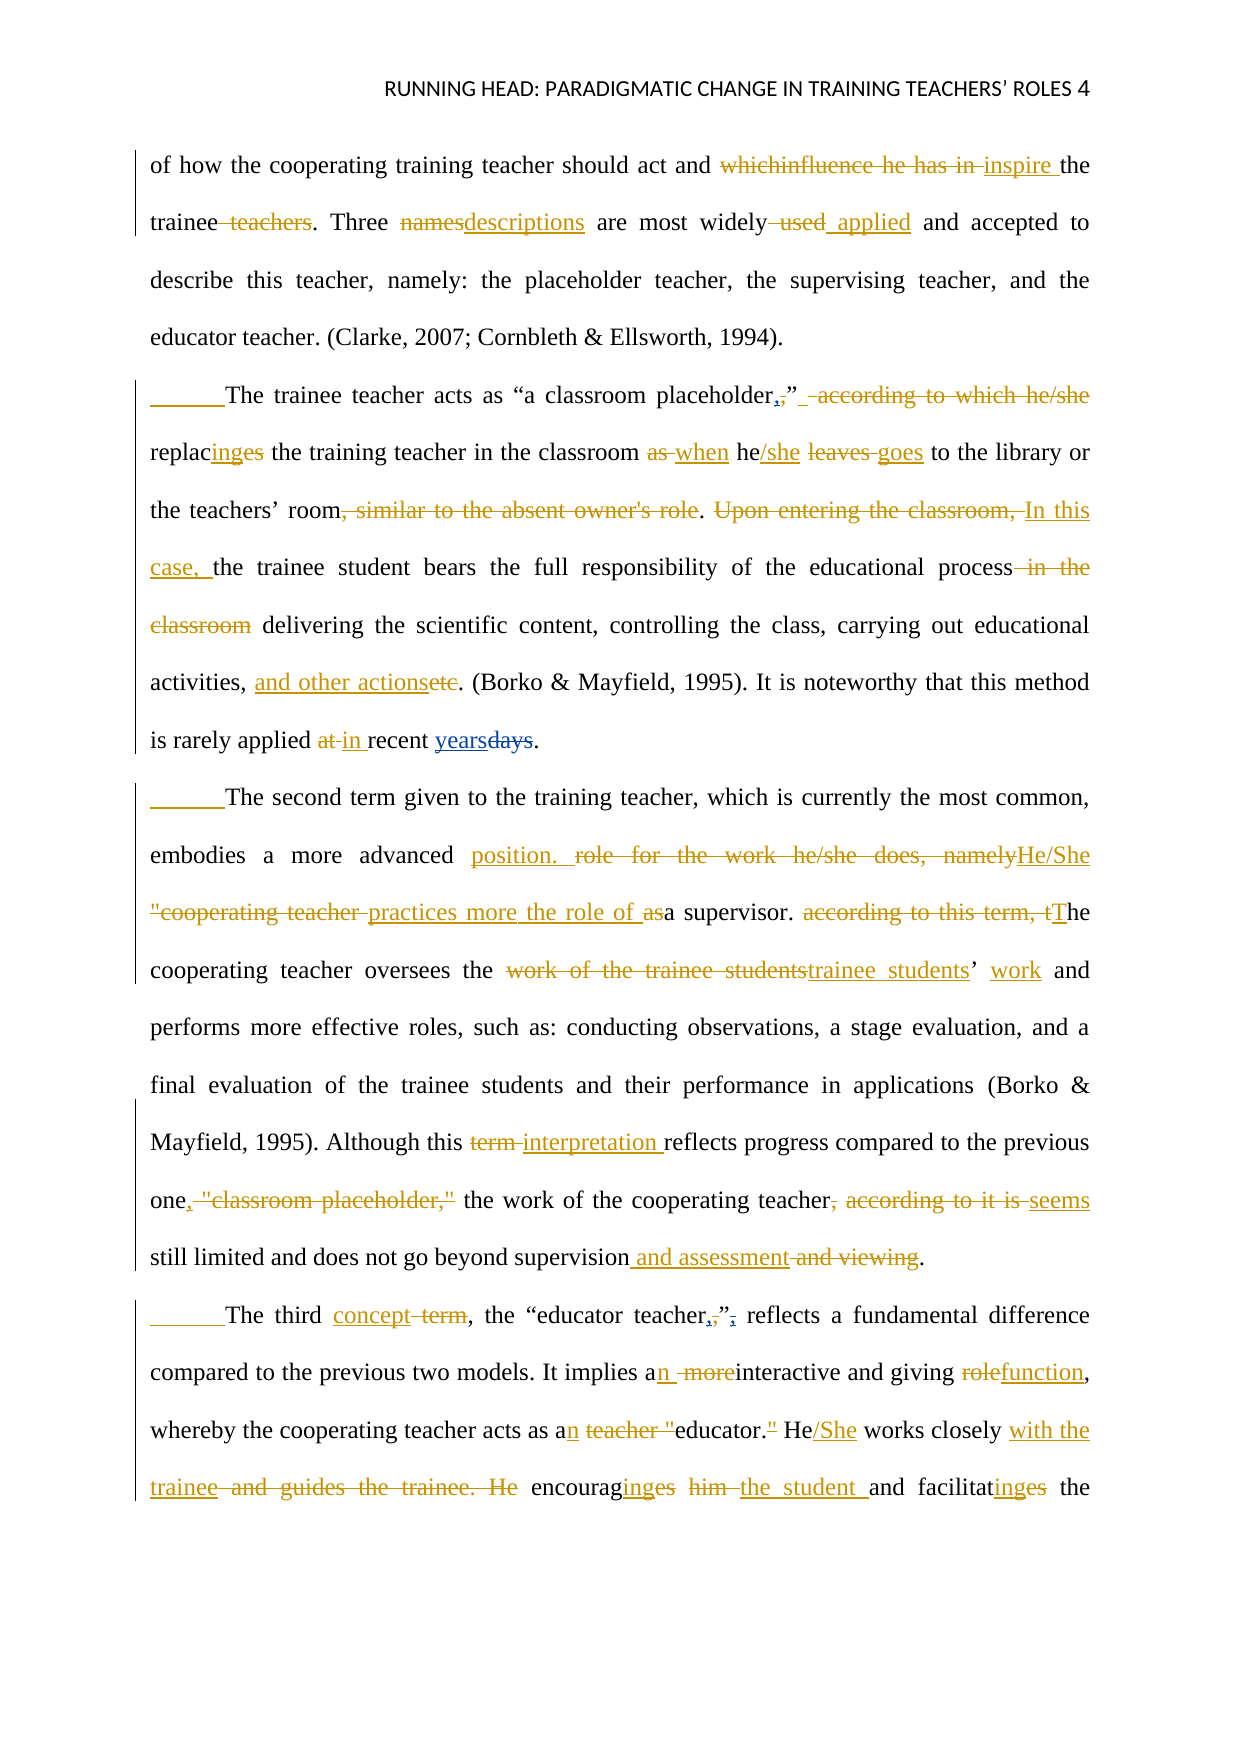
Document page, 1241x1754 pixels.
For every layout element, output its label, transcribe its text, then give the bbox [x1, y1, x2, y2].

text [150, 150, 1090, 351]
text The second term given to the training teacher, which is currently the most common, embodies a more advanced a supervisor. he cooperating teacher oversees the ’ and performs more effective roles, such as: conducting observations, a stage evaluation, and a final evaluation of the trainee students and their performance in applications (Borko & Mayfield, 1995). Although this reflects progress compared to the previous one the work of the cooperating teacher still limited and does not go beyond supervision. [150, 782, 1090, 1271]
text The trainee teacher acts as “a classroom placeholder”replac the training teacher in the classroom he to the library or the teachers’ room. the trainee student bears the full responsibility of the educational process delivering the scientific content, controlling the class, carrying out educational activities, . (Borko & Mayfield, 1995). It is noteworthy that this method is rarely applied recent . [150, 380, 1090, 754]
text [150, 1300, 1090, 1501]
